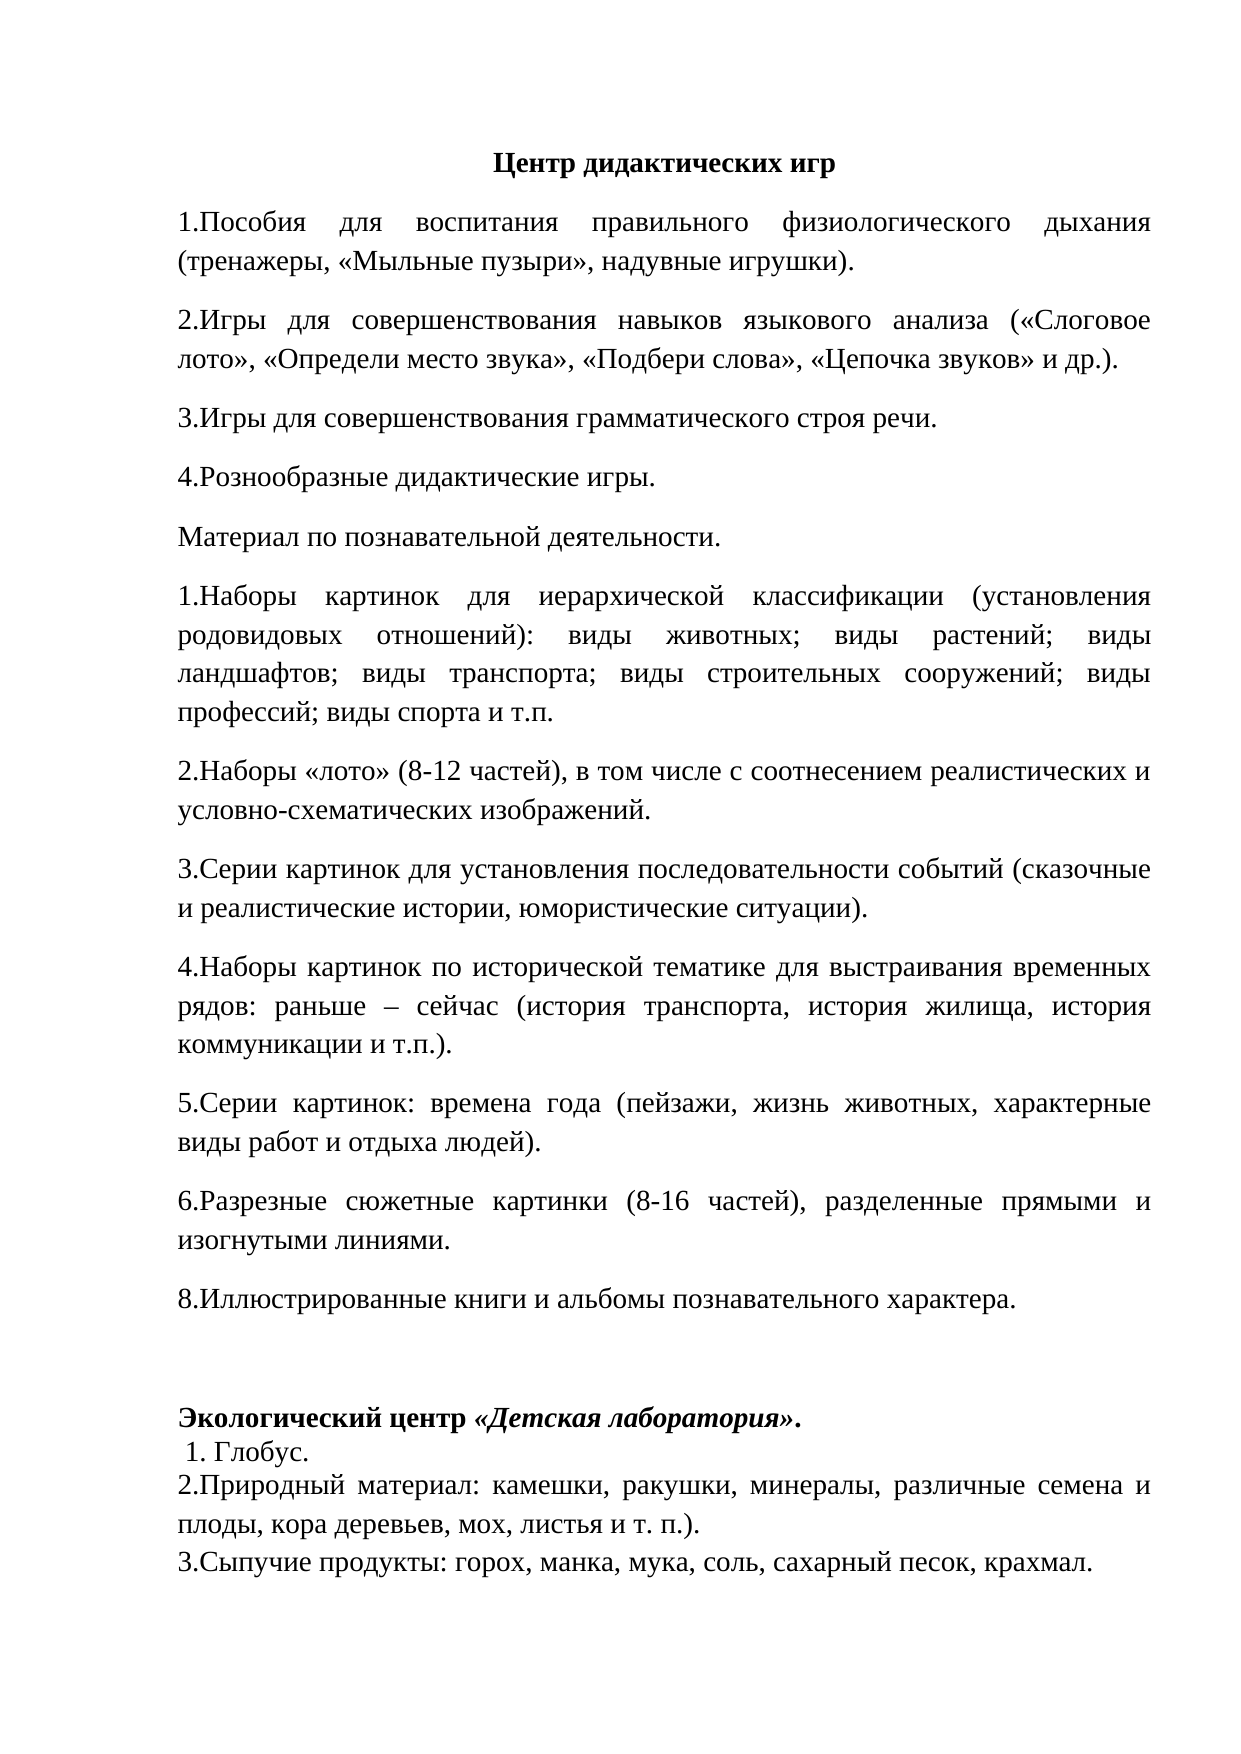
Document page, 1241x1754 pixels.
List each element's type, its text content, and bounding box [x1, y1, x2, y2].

text 3.Игры для совершенствования грамматического строя речи. [177, 400, 1152, 434]
text 4.Рознообразные дидактические игры. [177, 459, 1152, 493]
text 1. Глобус. [177, 1434, 1152, 1467]
text Центр дидактических игр [177, 145, 1152, 178]
text 6.Разрезные сюжетные картинки (8-16 частей), разделенные прямыми и изогнутыми линиями. [177, 1183, 1152, 1256]
text 5.Серии картинок: времена года (пейзажи, жизнь животных, характерные виды работ и отдыха людей). [177, 1086, 1152, 1158]
text 2.Природный материал: камешки, ракушки, минералы, различные семена и плоды, кора деревьев, мох, листья и т. п.). [177, 1467, 1152, 1539]
text Экологический центр «Детская лаборатория». [177, 1400, 1152, 1434]
text 2.Игры для совершенствования навыков языкового анализа («Слоговое лото», «Определи место звука», «Подбери слова», «Цепочка звуков» и др.). [177, 302, 1152, 374]
text 1.Наборы картинок для иерархической классификации (установления родовидовых отношений): виды животных; виды растений; виды ландшафтов; виды транспорта; виды строительных сооружений; виды профессий; виды спорта и т.п. [177, 578, 1152, 727]
text 2.Наборы «лото» (8-12 частей), в том числе с соотнесением реалистических и условно-схематических изображений. [177, 753, 1152, 825]
text 4.Наборы картинок по исторической тематике для выстраивания временных рядов: раньше – сейчас (история транспорта, история жилища, история коммуникации и т.п.). [177, 949, 1152, 1060]
text 3.Серии картинок для установления последовательности событий (сказочные и реалистические истории, юмористические ситуации). [177, 851, 1152, 923]
text 3.Сыпучие продукты: горох, манка, мука, соль, сахарный песок, крахмал. [177, 1544, 1152, 1578]
text 8.Иллюстрированные книги и альбомы познавательного характера. [177, 1281, 1152, 1315]
text Материал по познавательной деятельности. [177, 519, 1152, 552]
text 1.Пособия для воспитания правильного физиологического дыхания (тренажеры, «Мыльные пузыри», надувные игрушки). [177, 204, 1152, 276]
